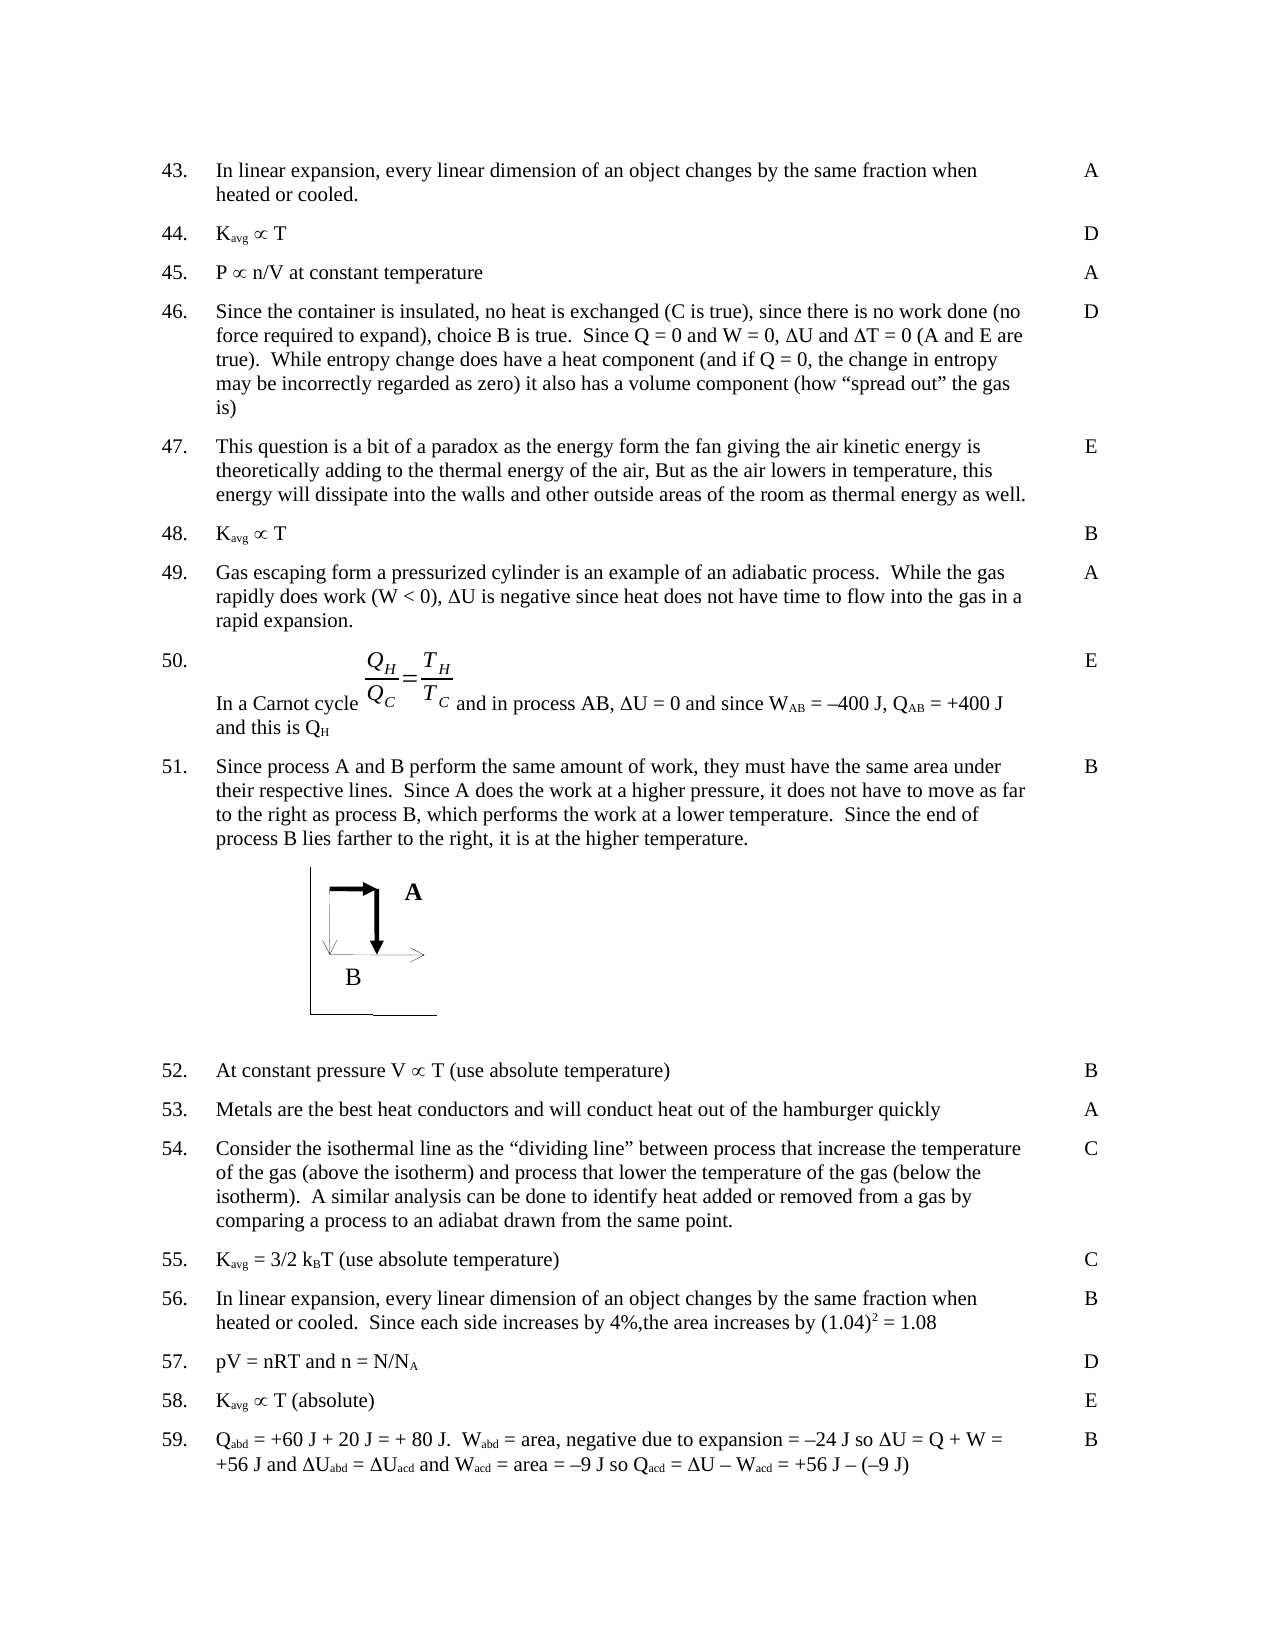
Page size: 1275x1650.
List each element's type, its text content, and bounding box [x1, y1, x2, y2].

table_cell C [1041, 1128, 1141, 1239]
table_cell C [1041, 1240, 1141, 1279]
table_cell In linear expansion, every linear dimension of an object changes by the same fraction when heated or cooled. Since each side increases by 4%,the area increases by (1.04)2 = 1.08 [204, 1279, 1041, 1342]
table_cell 50. [146, 640, 204, 746]
table_cell Qabd = +60 J + 20 J = + 80 J. Wabd = area, negative due to expansion = –24 J so U = Q + W = +56 J and Uabd = Uacd and Wacd = area = –9 J so Qacd = U – Wacd = +56 J – (–9 J) [204, 1420, 1041, 1483]
table_cell 59. [146, 1420, 204, 1483]
table_cell Kavg T [204, 514, 1041, 553]
table_cell Gas escaping form a pressurized cylinder is an example of an adiabatic process. While the gas rapidly does work (W < 0), U is negative since heat does not have time to flow into the gas in a rapid expansion. [204, 553, 1041, 640]
table_cell E [1041, 427, 1141, 514]
table_cell B [1041, 1279, 1141, 1342]
table_cell D [1041, 1342, 1141, 1381]
table_cell Kavg T (absolute) [204, 1381, 1041, 1420]
table_cell At constant pressure V T (use absolute temperature) [204, 1050, 1041, 1089]
table_cell 58. [146, 1381, 204, 1420]
table_cell 43. [146, 150, 204, 213]
table_cell B [1041, 746, 1141, 1050]
table_cell In linear expansion, every linear dimension of an object changes by the same fraction when heated or cooled. [204, 150, 1041, 213]
table_cell 47. [146, 427, 204, 514]
table_cell 53. [146, 1089, 204, 1128]
table_cell A [1041, 150, 1141, 213]
table_cell A [1041, 553, 1141, 640]
table_cell 48. [146, 514, 204, 553]
table_cell 45. [146, 252, 204, 291]
table_cell 44. [146, 213, 204, 252]
table_cell A [1041, 1089, 1141, 1128]
table_cell 54. [146, 1128, 204, 1239]
table_cell E [1041, 1381, 1141, 1420]
table_cell Kavg T [204, 213, 1041, 252]
table_cell B [1041, 514, 1141, 553]
table_cell D [1041, 291, 1141, 427]
table_cell pV = nRT and n = N/NA [204, 1342, 1041, 1381]
table_cell E [1041, 640, 1141, 746]
table_cell A [1041, 252, 1141, 291]
table_cell 51. [146, 746, 204, 1050]
table_cell Metals are the best heat conductors and will conduct heat out of the hamburger quickly [204, 1089, 1041, 1128]
table_cell B [1041, 1050, 1141, 1089]
table_cell 52. [146, 1050, 204, 1089]
table_cell Kavg = 3/2 kBT (use absolute temperature) [204, 1240, 1041, 1279]
table_cell This question is a bit of a paradox as the energy form the fan giving the air kinetic energy is theoretically adding to the thermal energy of the air, But as the air lowers in temperature, this energy will dissipate into the walls and other outside areas of the room as thermal energy as well. [204, 427, 1041, 514]
table_cell In a Carnot cycle and in process AB, U = 0 and since WAB = –400 J, QAB = +400 J and this is QH [204, 640, 1041, 746]
table_cell D [1041, 213, 1141, 252]
table_cell 55. [146, 1240, 204, 1279]
table_cell 56. [146, 1279, 204, 1342]
table_cell 46. [146, 291, 204, 427]
table_cell B [1041, 1420, 1141, 1483]
table_cell Since process A and B perform the same amount of work, they must have the same area under their respective lines. Since A does the work at a higher pressure, it does not have to move as far to the right as process B, which performs the work at a lower temperature. Since the end of process B lies farther to the right, it is at the higher temperature. [204, 746, 1041, 1050]
table_cell 49. [146, 553, 204, 640]
table_cell 57. [146, 1342, 204, 1381]
table_cell P n/V at constant temperature [204, 252, 1041, 291]
table_cell Consider the isothermal line as the “dividing line” between process that increase the temperature of the gas (above the isotherm) and process that lower the temperature of the gas (below the isotherm). A similar analysis can be done to identify heat added or removed from a gas by comparing a process to an adiabat drawn from the same point. [204, 1128, 1041, 1239]
table_cell Since the container is insulated, no heat is exchanged (C is true), since there is no work done (no force required to expand), choice B is true. Since Q = 0 and W = 0, U and T = 0 (A and E are true). While entropy change does have a heat component (and if Q = 0, the change in entropy may be incorrectly regarded as zero) it also has a volume component (how “spread out” the gas is) [204, 291, 1041, 427]
